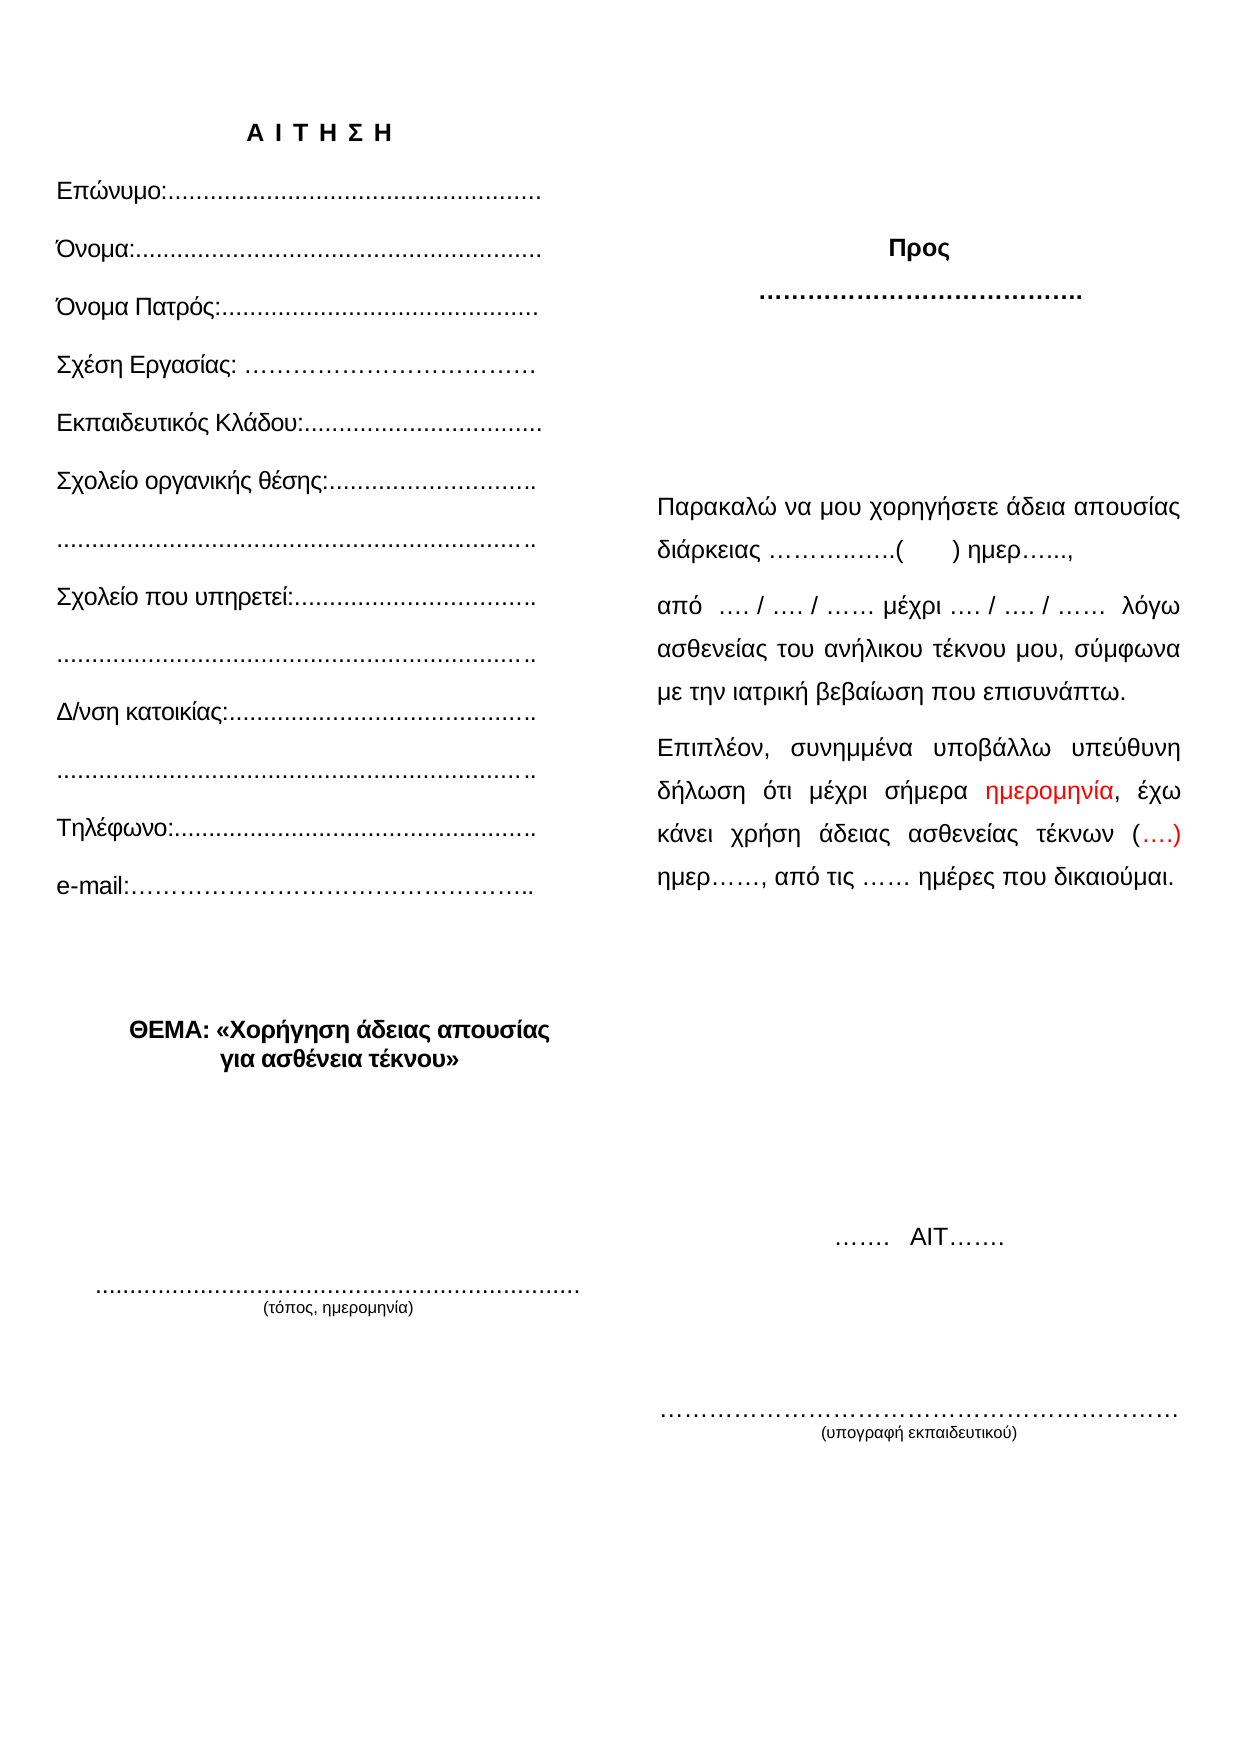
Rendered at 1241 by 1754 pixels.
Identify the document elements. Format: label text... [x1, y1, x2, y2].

text Όνομα: [56, 234, 620, 263]
text ΘΕΜΑ: «Χορήγηση άδειας απουσίας [59, 1015, 620, 1044]
text (υπογραφή εκπαιδευτικού) [657, 1423, 1181, 1442]
text Επιπλέον, συνημμένα υποβάλλω υπεύθυνη δήλωση ότι μέχρι σήμερα ημερομηνία, έχω κάνει χρήση άδειας ασθενείας τέκνων (….) ημερ……, από τις …… ημέρες που δικαιούμαι. [657, 732, 1181, 891]
text Σχέση Εργασίας: ……………………………… [56, 350, 620, 378]
text ……. ΑΙΤ……. [657, 1222, 1181, 1251]
text για ασθένεια τέκνου» [59, 1044, 620, 1073]
text .. [56, 523, 620, 552]
text Δ/νση κατοικίας: .. [56, 697, 620, 726]
text Προς [657, 233, 1181, 262]
text (τόπος, ημερομηνία) [56, 1298, 620, 1317]
text Παρακαλώ να μου χορηγήσετε άδεια απουσίας διάρκειας ………..…..( ) ημερ…..., [657, 492, 1181, 564]
text …………………………………. [660, 276, 1181, 305]
text ΑΙΤΗΣΗ [246, 118, 620, 147]
text από …. / …. / …… μέχρι …. / …. / …… λόγω ασθενείας του ανήλικου τέκνου μου, σύμφωνα με την ιατρική βεβαίωση που επισυνάπτω. [657, 591, 1181, 706]
text .. [56, 755, 620, 784]
text Τηλέφωνο: .. [56, 813, 620, 842]
text ……………………………………………………… [657, 1394, 1181, 1423]
text Σχολείο που υπηρετεί: .. [56, 581, 620, 610]
text Όνομα Πατρός: [56, 292, 620, 321]
text Εκπαιδευτικός Κλάδου: [56, 408, 620, 436]
text e-mail:………………………………………….. [56, 871, 620, 900]
text Επώνυμο: [56, 176, 620, 205]
text .. [56, 639, 620, 668]
text Σχολείο οργανικής θέσης: .. [56, 466, 620, 494]
